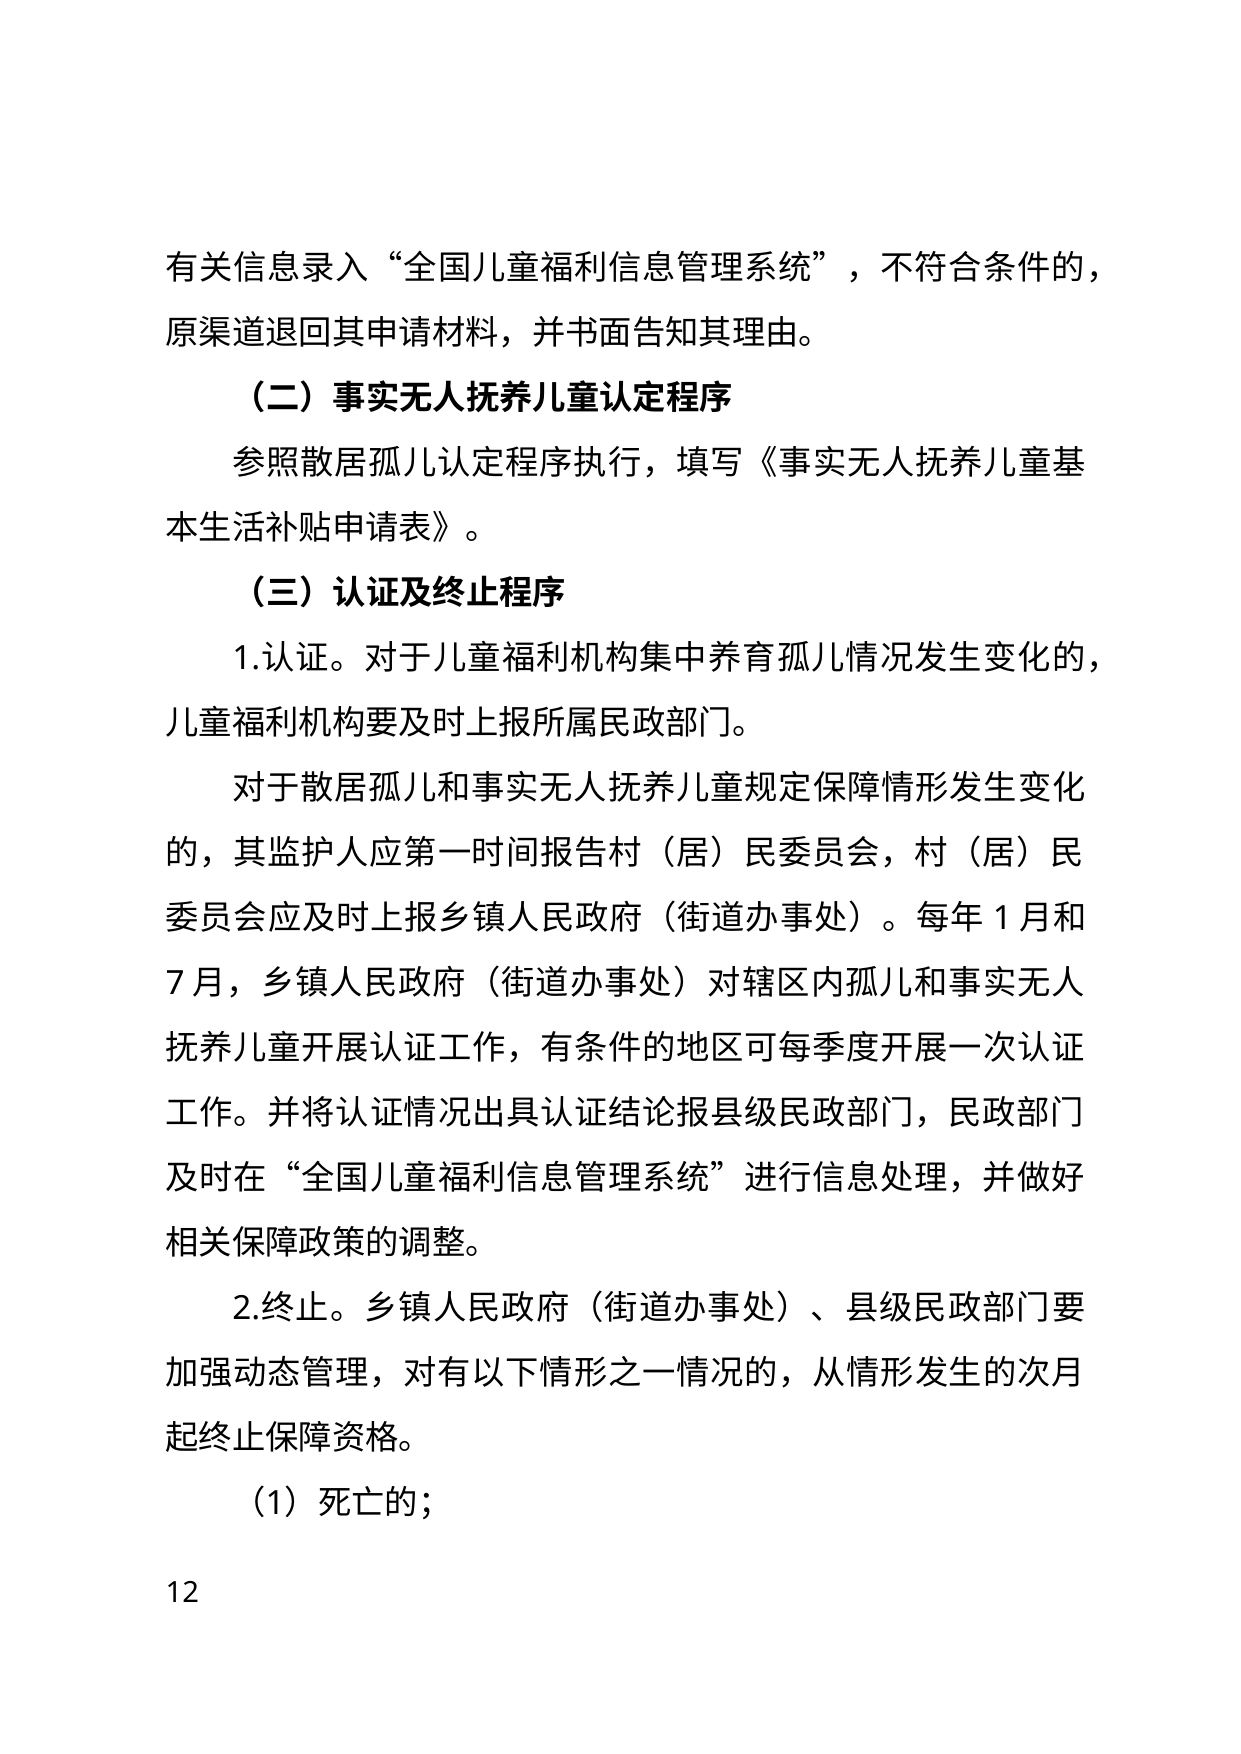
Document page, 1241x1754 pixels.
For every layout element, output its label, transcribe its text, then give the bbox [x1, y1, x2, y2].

text （三）认证及终止程序 [165, 558, 1087, 623]
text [165, 233, 1087, 363]
text 2.终止。乡镇人民政府（街道办事处）、县级民政部门要加强动态管理，对有以下情形之一情况的，从情形发生的次月起终止保障资格。 [165, 1273, 1087, 1468]
text 1.认证。对于儿童福利机构集中养育孤儿情况发生变化的，儿童福利机构要及时上报所属民政部门。 [165, 623, 1087, 753]
text 对于散居孤儿和事实无人抚养儿童规定保障情形发生变化的，其监护人应第一时间报告村（居）民委员会，村（居）民委员会应及时上报乡镇人民政府（街道办事处）。每年1月和7月，乡镇人民政府（街道办事处）对辖区内孤儿和事实无人抚养儿童开展认证工作，有条件的地区可每季度开展一次认证工作。并将认证情况出具认证结论报县级民政部门，民政部门及时在“全国儿童福利信息管理系统”进行信息处理，并做好相关保障政策的调整。 [165, 753, 1087, 1273]
text （二）事实无人抚养儿童认定程序 [165, 363, 1087, 428]
text 参照散居孤儿认定程序执行，填写《事实无人抚养儿童基本生活补贴申请表》。 [165, 428, 1087, 558]
text （1）死亡的； [165, 1468, 1087, 1533]
